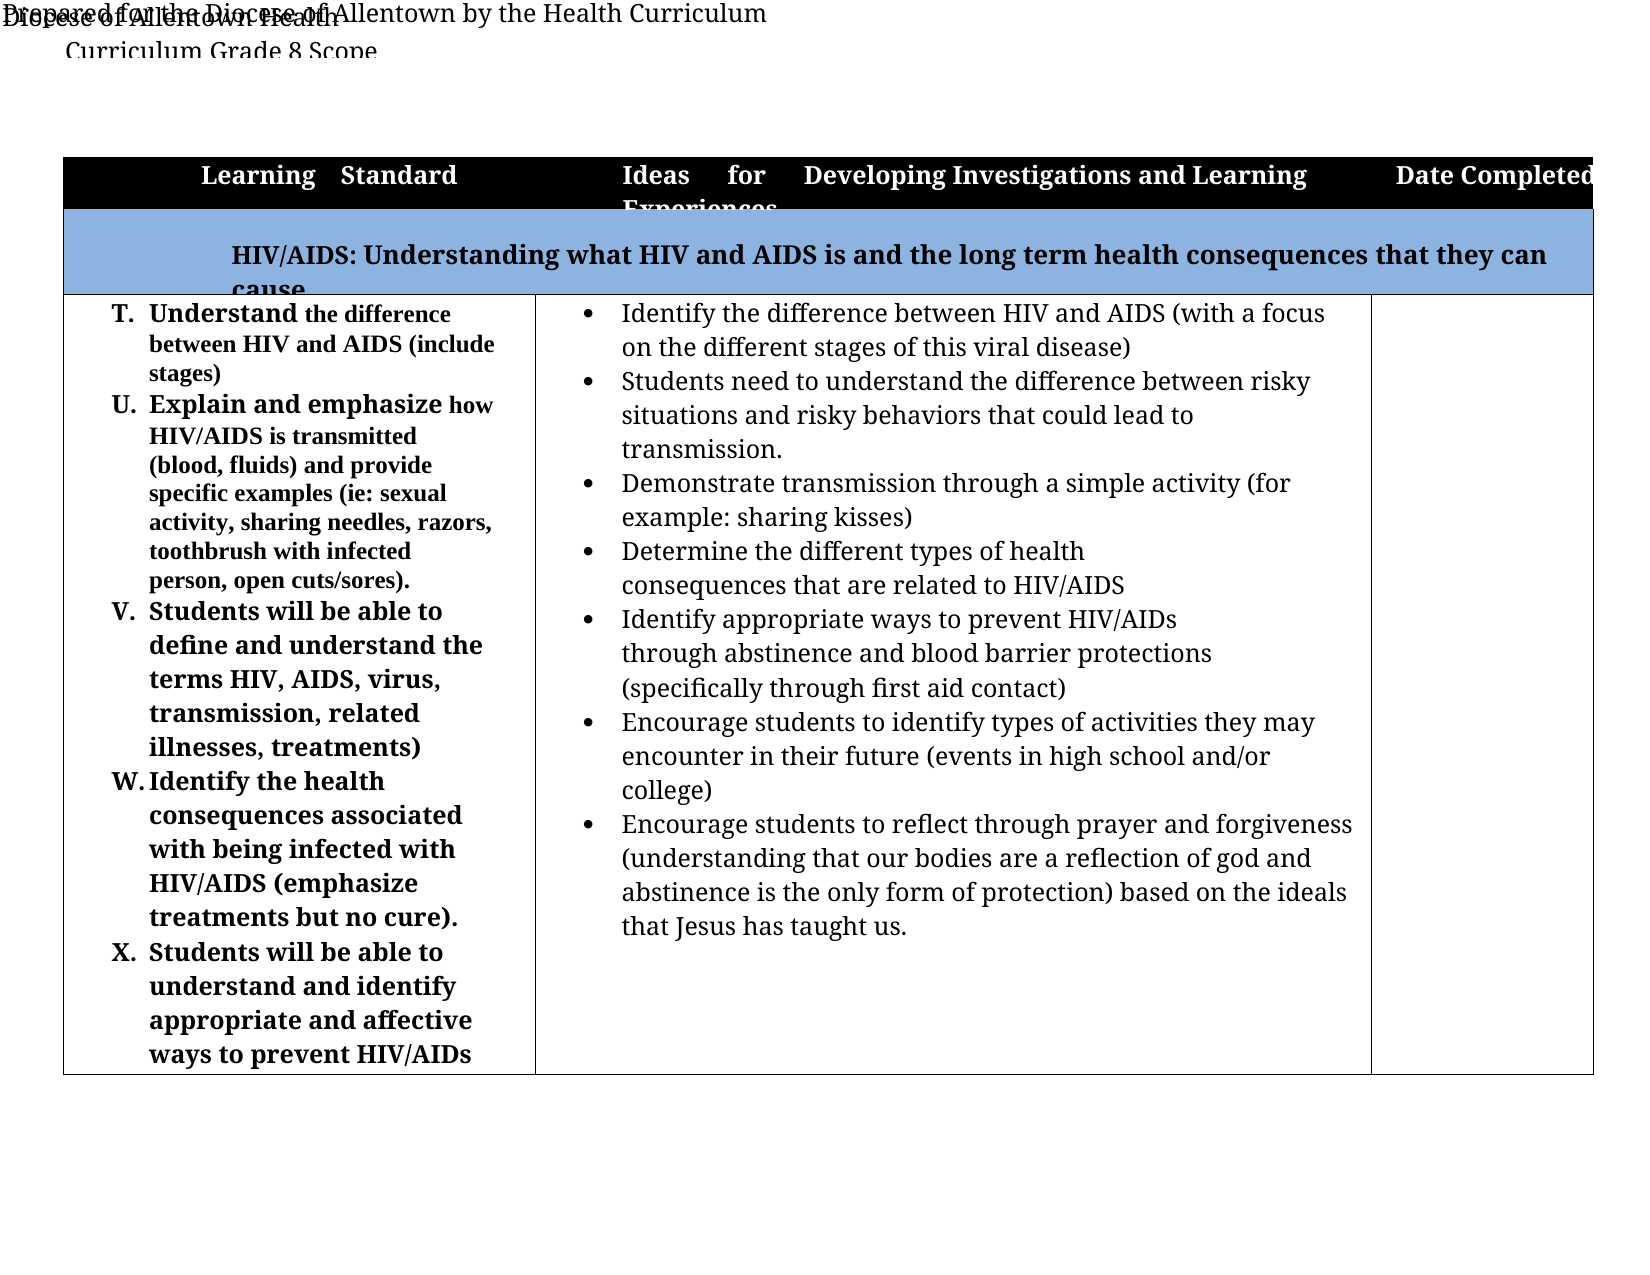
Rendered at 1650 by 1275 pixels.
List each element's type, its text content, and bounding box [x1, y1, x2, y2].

table_cell Understand the difference between HIV and AIDS (include stages) Explain and emphasize how HIV/AIDS is transmitted (blood, fluids) and provide specific examples (ie: sexual activity, sharing needles, razors, toothbrush with infected person, open cuts/sores). Students will be able to define and understand the terms HIV, AIDS, virus, transmission, related illnesses, treatments) Identify the health consequences associated with being infected with HIV/AIDS (emphasize treatments but no cure). Students will be able to understand and identify appropriate and affective ways to prevent HIV/AIDs (abstinence from sexual activity & drug usuage). [64, 295, 535, 1074]
table_header Date Completed [1372, 157, 1593, 209]
table_cell [1372, 295, 1593, 1074]
table_header Ideas for Developing Investigations and Learning Experiences [536, 157, 1372, 209]
table_cell HIV/AIDS: Understanding what HIV and AIDS is and the long term health consequences that they can cause. [64, 209, 1593, 294]
table_header Learning Standard [63, 157, 536, 209]
table_cell Identify the difference between HIV and AIDS (with a focus on the different stages of this viral disease) Students need to understand the difference between risky situations and risky behaviors that could lead to transmission. Demonstrate transmission through a simple activity (for example: sharing kisses) Determine the different types of health consequences that are related to HIV/AIDS Identify appropriate ways to prevent HIV/AIDs through abstinence and blood barrier protections (specifically through first aid contact) Encourage students to identify types of activities they may encounter in their future (events in high school and/or college) Encourage students to reflect through prayer and forgiveness (understanding that our bodies are a reflection of god and abstinence is the only form of protection) based on the ideals that Jesus has taught us. [536, 295, 1371, 1074]
